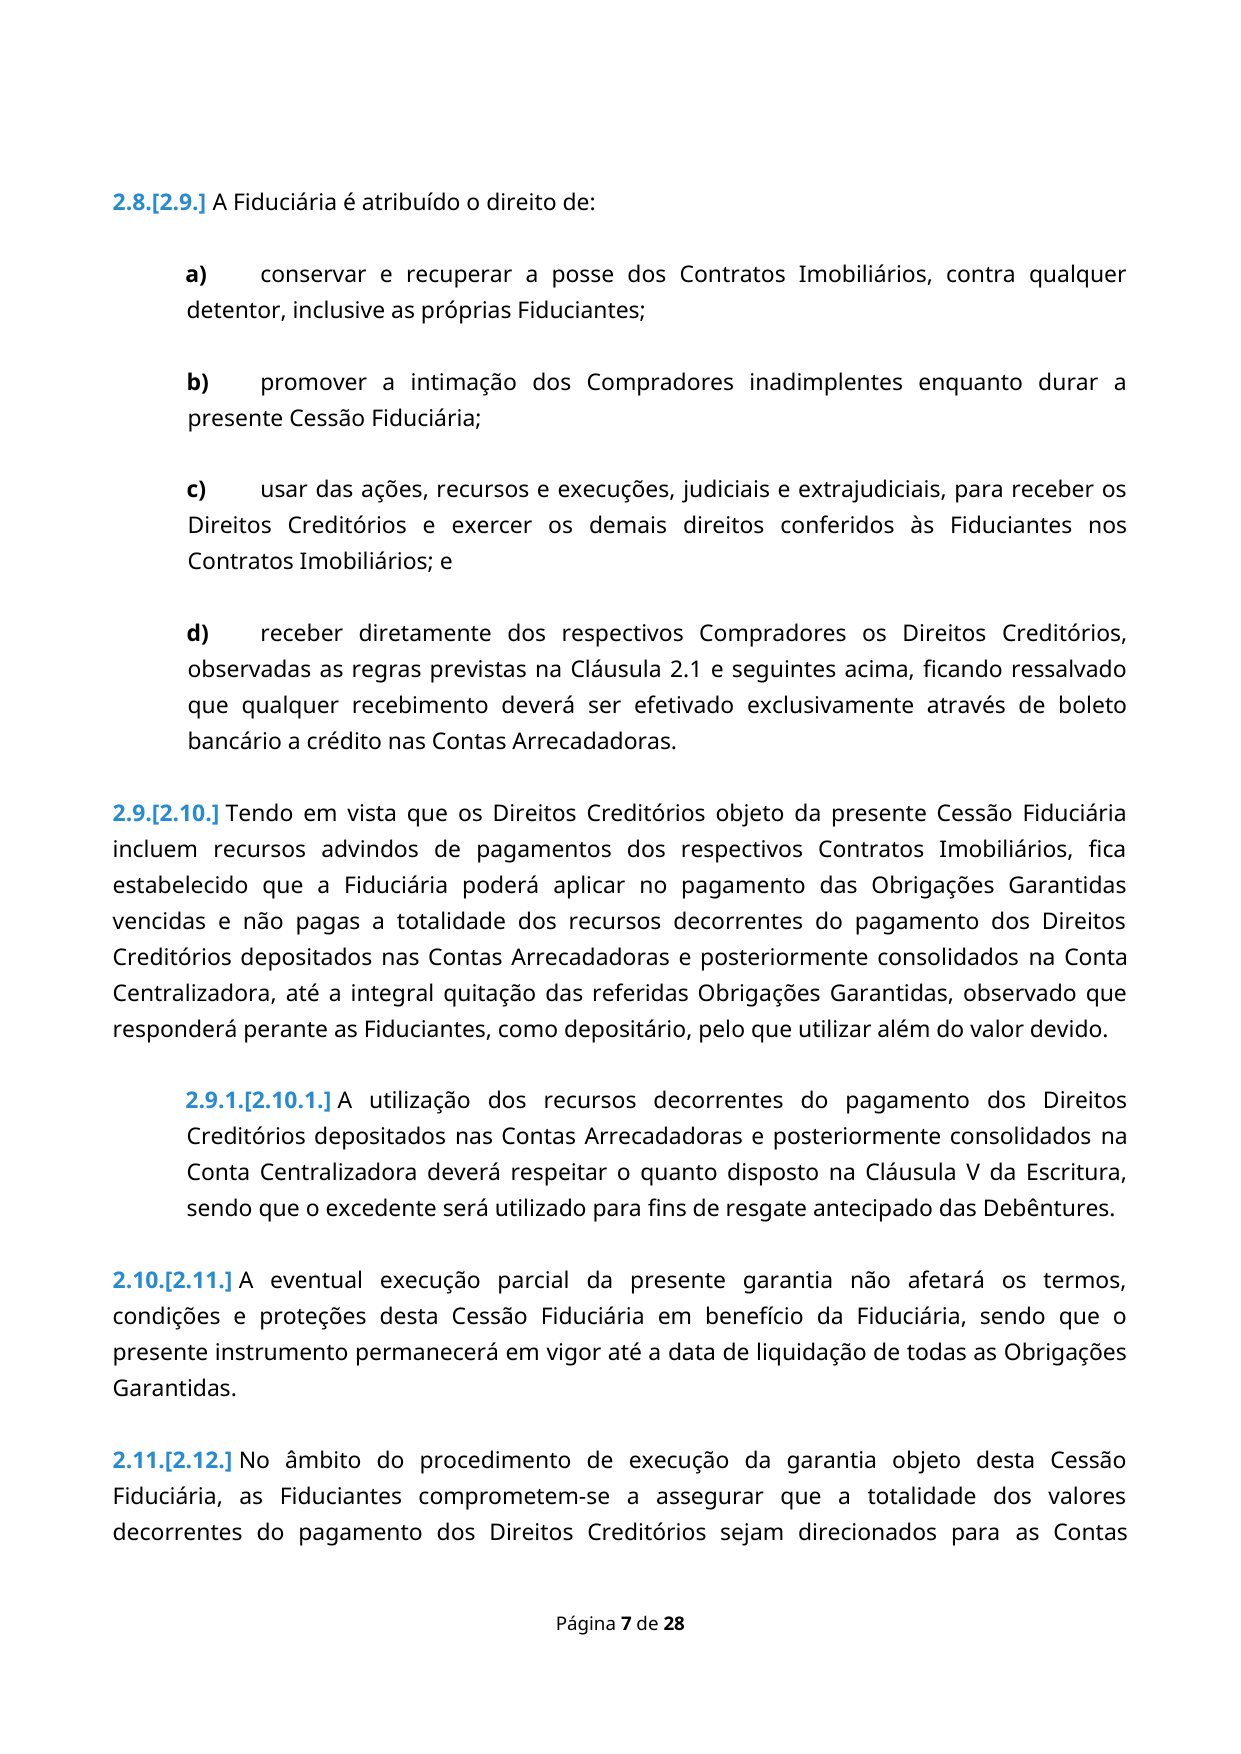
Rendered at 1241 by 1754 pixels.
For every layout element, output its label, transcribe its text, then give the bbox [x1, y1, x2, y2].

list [112, 1444, 1128, 1547]
list receber diretamente dos respectivos Compradores os Direitos Creditórios, observadas as regras previstas na Cláusula 2.1 e seguintes acima, ficando ressalvado que qualquer recebimento deverá ser efetivado exclusivamente através de boleto bancário a crédito nas Contas Arrecadadoras. [186, 617, 1128, 756]
list Tendo em vista que os Direitos Creditórios objeto da presente Cessão Fiduciária incluem recursos advindos de pagamentos dos respectivos Contratos Imobiliários, fica estabelecido que a Fiduciária poderá aplicar no pagamento das Obrigações Garantidas vencidas e não pagas a totalidade dos recursos decorrentes do pagamento dos Direitos Creditórios depositados nas Contas Arrecadadoras e posteriormente consolidados na Conta Centralizadora, até a integral quitação das referidas Obrigações Garantidas, observado que responderá perante as Fiduciantes, como depositário, pelo que utilizar além do valor devido. [112, 797, 1128, 1044]
list promover a intimação dos Compradores inadimplentes enquanto durar a presente Cessão Fiduciária; [186, 366, 1128, 433]
list usar das ações, recursos e execuções, judiciais e extrajudiciais, para receber os Direitos Creditórios e exercer os demais direitos conferidos às Fiduciantes nos Contratos Imobiliários; e [186, 473, 1128, 577]
list conservar e recuperar a posse dos Contratos Imobiliários, contra qualquer detentor, inclusive as próprias Fiduciantes; [185, 258, 1128, 325]
list A Fiduciária é atribuído o direito de: [112, 186, 1128, 217]
list A utilização dos recursos decorrentes do pagamento dos Direitos Creditórios depositados nas Contas Arrecadadoras e posteriormente consolidados na Conta Centralizadora deverá respeitar o quanto disposto na Cláusula V da Escritura, sendo que o excedente será utilizado para fins de resgate antecipado das Debêntures. [185, 1084, 1128, 1223]
list A eventual execução parcial da presente garantia não afetará os termos, condições e proteções desta Cessão Fiduciária em benefício da Fiduciária, sendo que o presente instrumento permanecerá em vigor até a data de liquidação de todas as Obrigações Garantidas. [112, 1264, 1128, 1403]
